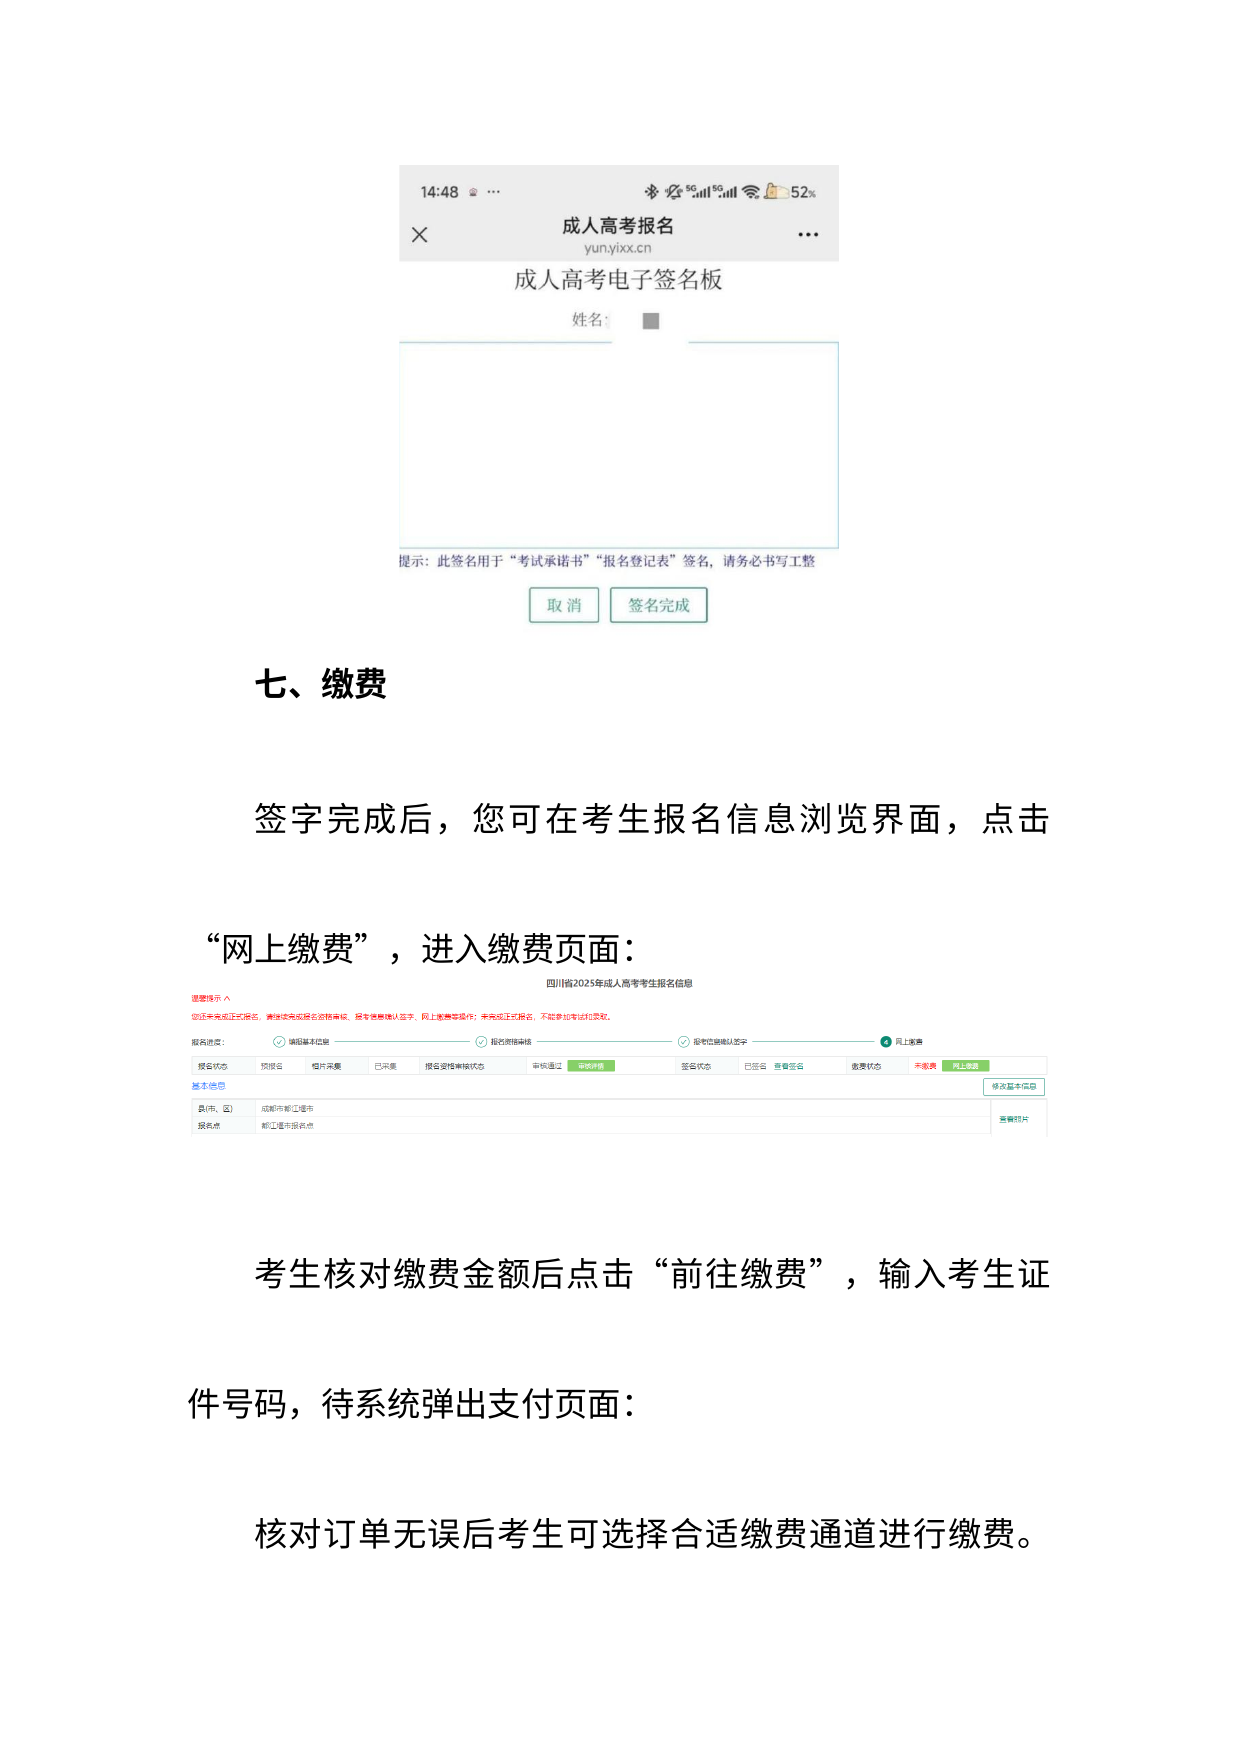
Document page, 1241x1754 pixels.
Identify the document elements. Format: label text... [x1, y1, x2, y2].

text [187, 1429, 1053, 1559]
subtitle 缴费 [187, 649, 1053, 714]
text 考生核对缴费金额后点击“前往缴费”，输入考生证件号码，待系统弹出支付页面： [187, 1169, 1053, 1429]
picture [187, 974, 1052, 1137]
picture [399, 165, 839, 639]
text 签字完成后，您可在考生报名信息浏览界面，点击“网上缴费”，进入缴费页面： [187, 714, 1053, 974]
